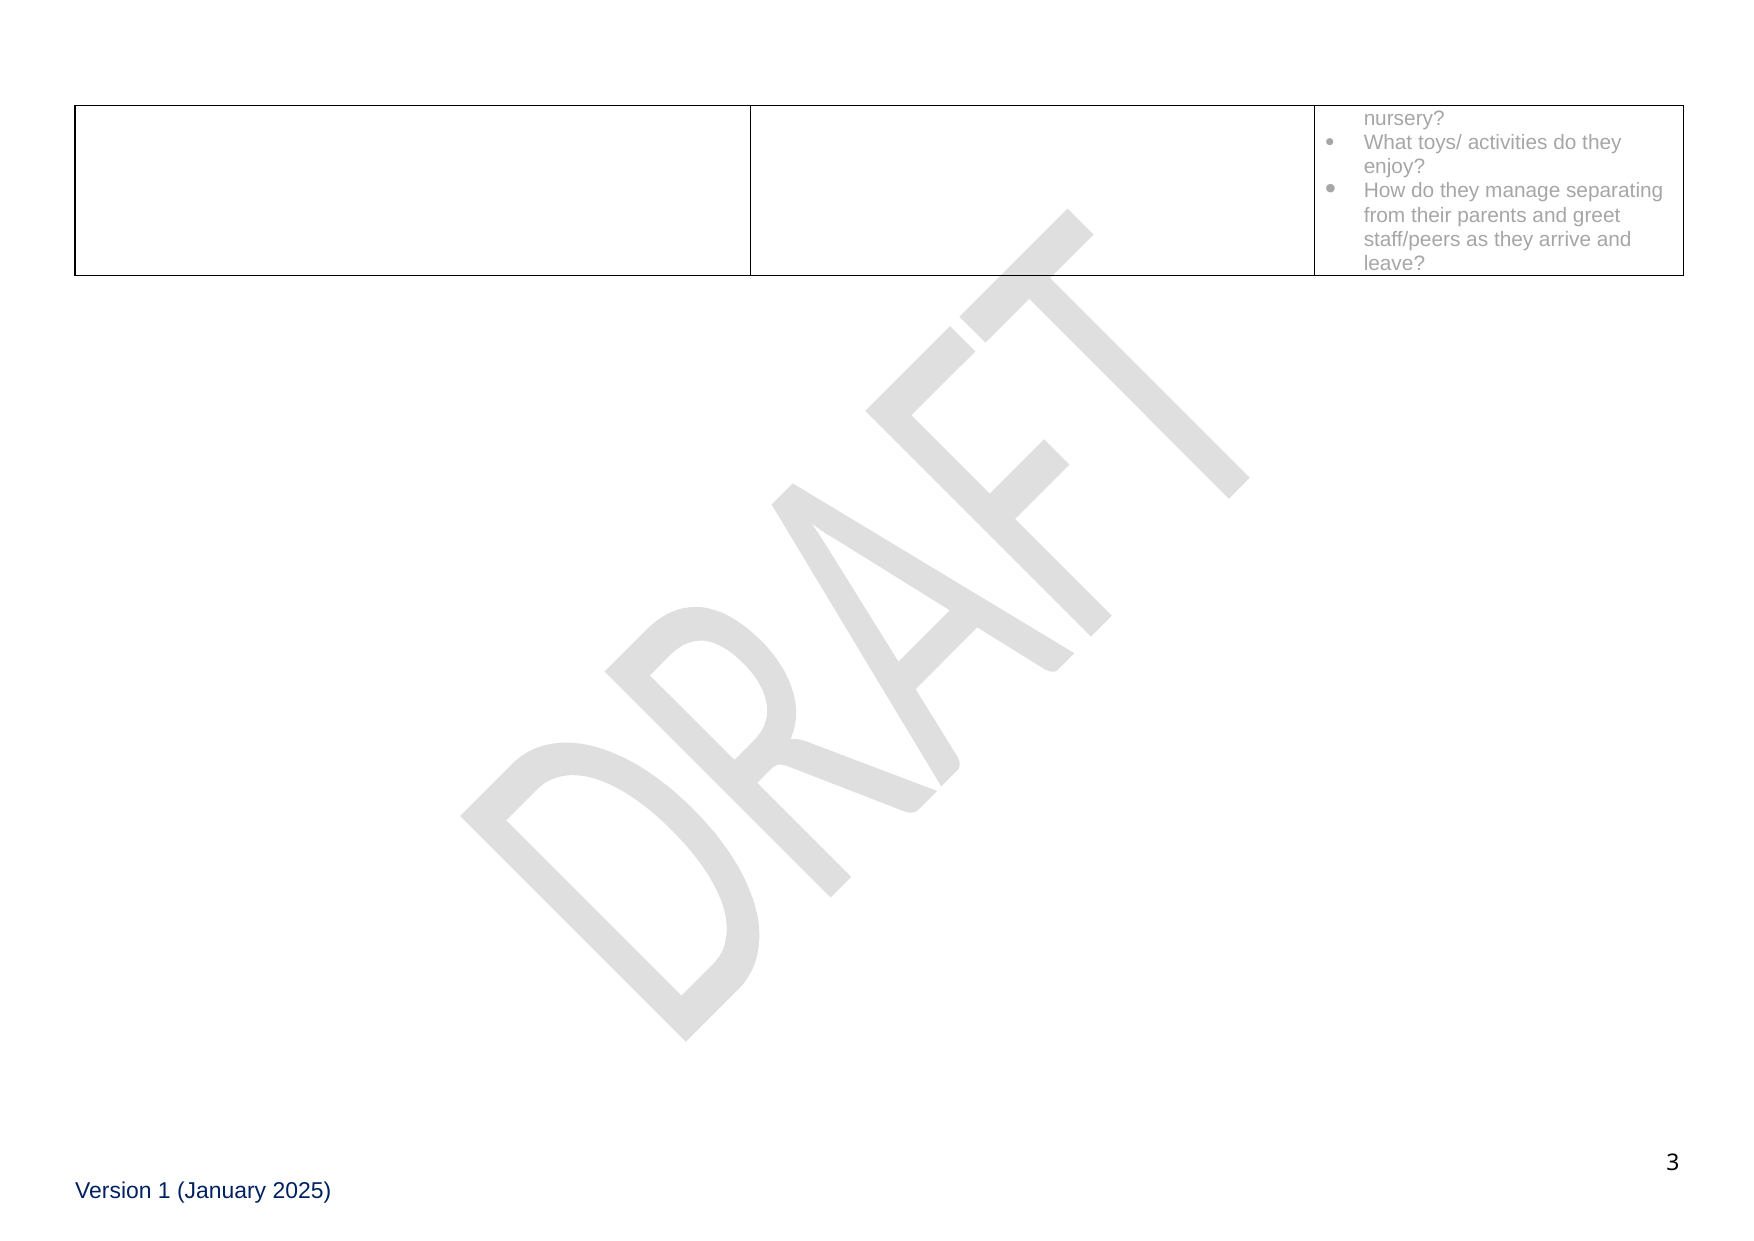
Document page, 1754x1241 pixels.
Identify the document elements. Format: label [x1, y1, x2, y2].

table_cell [76, 106, 750, 275]
table_cell [1315, 106, 1683, 275]
table_cell [751, 106, 1314, 275]
